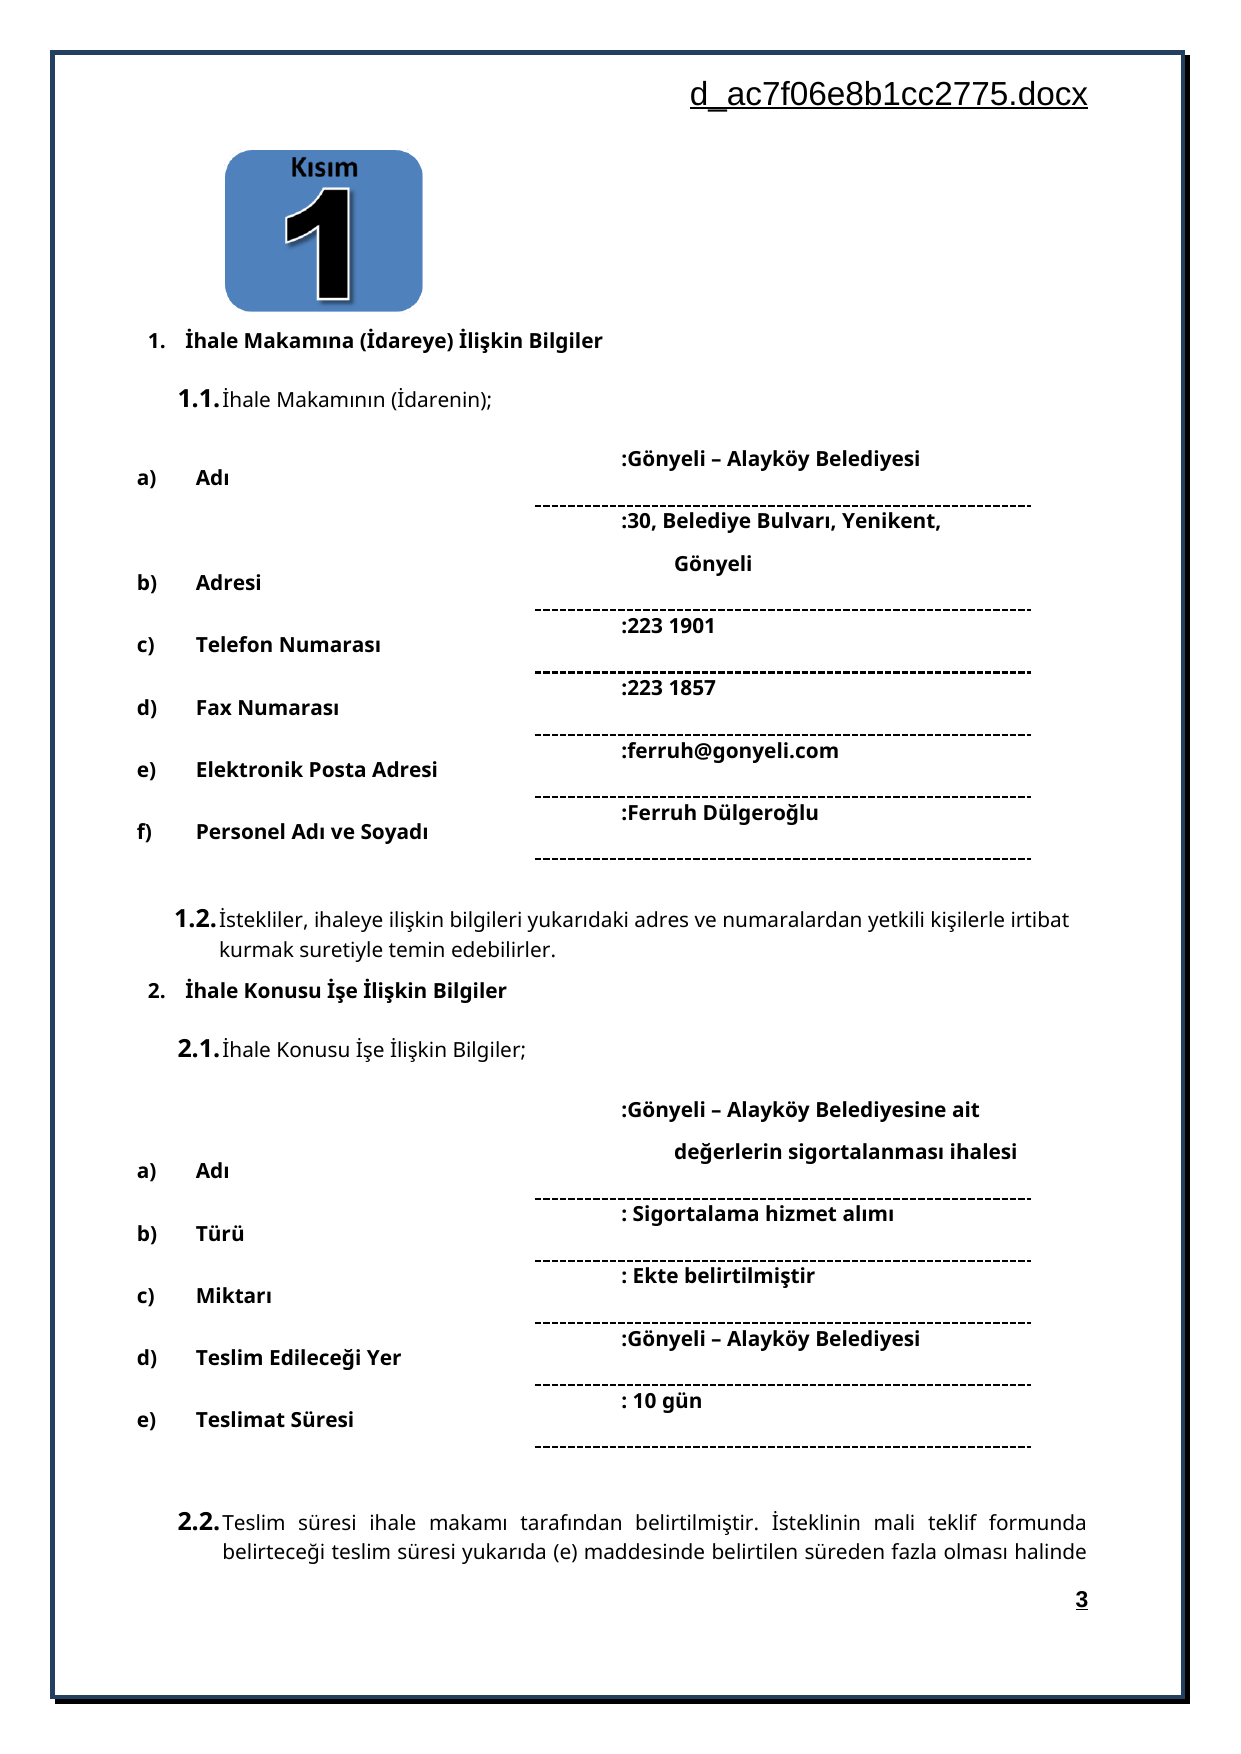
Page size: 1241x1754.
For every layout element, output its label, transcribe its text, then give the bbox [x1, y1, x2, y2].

list İhale Konusu İşe İlişkin Bilgiler [148, 976, 1088, 1004]
table_cell Personel Adı ve Soyadı [181, 796, 535, 858]
table_header :Gönyeli – Alayköy Belediyesine ait değerlerin sigortalanması ihalesi [535, 1095, 1031, 1197]
table_cell :30, Belediye Bulvarı, Yenikent, Gönyeli [535, 505, 1031, 609]
table_header :Gönyeli – Alayköy Belediyesi [535, 444, 1031, 504]
table_cell [125, 1198, 181, 1259]
table_cell Teslim Edileceği Yer [181, 1322, 535, 1384]
table_header Adı [181, 444, 535, 504]
list İhale Makamının (İdarenin); [177, 381, 1088, 415]
table_cell :Ferruh Dülgeroğlu [535, 796, 1031, 858]
table_cell [125, 1384, 181, 1446]
picture [222, 147, 425, 314]
table_cell Miktarı [181, 1260, 535, 1322]
table_cell [125, 671, 181, 734]
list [177, 1503, 1088, 1566]
table_cell :Gönyeli – Alayköy Belediyesi [535, 1322, 1031, 1384]
table_cell Telefon Numarası [181, 609, 535, 671]
table_cell : Ekte belirtilmiştir [535, 1260, 1031, 1322]
table_cell [125, 609, 181, 671]
table_cell Fax Numarası [181, 671, 535, 734]
table_cell Teslimat Süresi [181, 1384, 535, 1446]
table_cell [125, 1260, 181, 1322]
table_cell :223 1857 [535, 671, 1031, 734]
table_cell [125, 505, 181, 609]
table_cell : 10 gün [535, 1384, 1031, 1446]
table_cell :ferruh@gonyeli.com [535, 734, 1031, 796]
table_header [125, 444, 181, 504]
table_cell Elektronik Posta Adresi [181, 734, 535, 796]
list İhale Konusu İşe İlişkin Bilgiler; [177, 1031, 1088, 1065]
list İhale Makamına (İdareye) İlişkin Bilgiler [148, 326, 1088, 354]
table_header [125, 1095, 181, 1197]
table_cell : Sigortalama hizmet alımı [535, 1198, 1031, 1259]
table_cell [125, 1322, 181, 1384]
table_header Adı [181, 1095, 535, 1197]
table_cell Adresi [181, 505, 535, 609]
table_cell [125, 796, 181, 858]
table_cell Türü [181, 1198, 535, 1259]
table_cell :223 1901 [535, 609, 1031, 671]
table_cell [125, 734, 181, 796]
list İstekliler, ihaleye ilişkin bilgileri yukarıdaki adres ve numaralardan yetkili kişilerle irtibat kurmak suretiyle temin edebilirler. [174, 901, 1088, 963]
